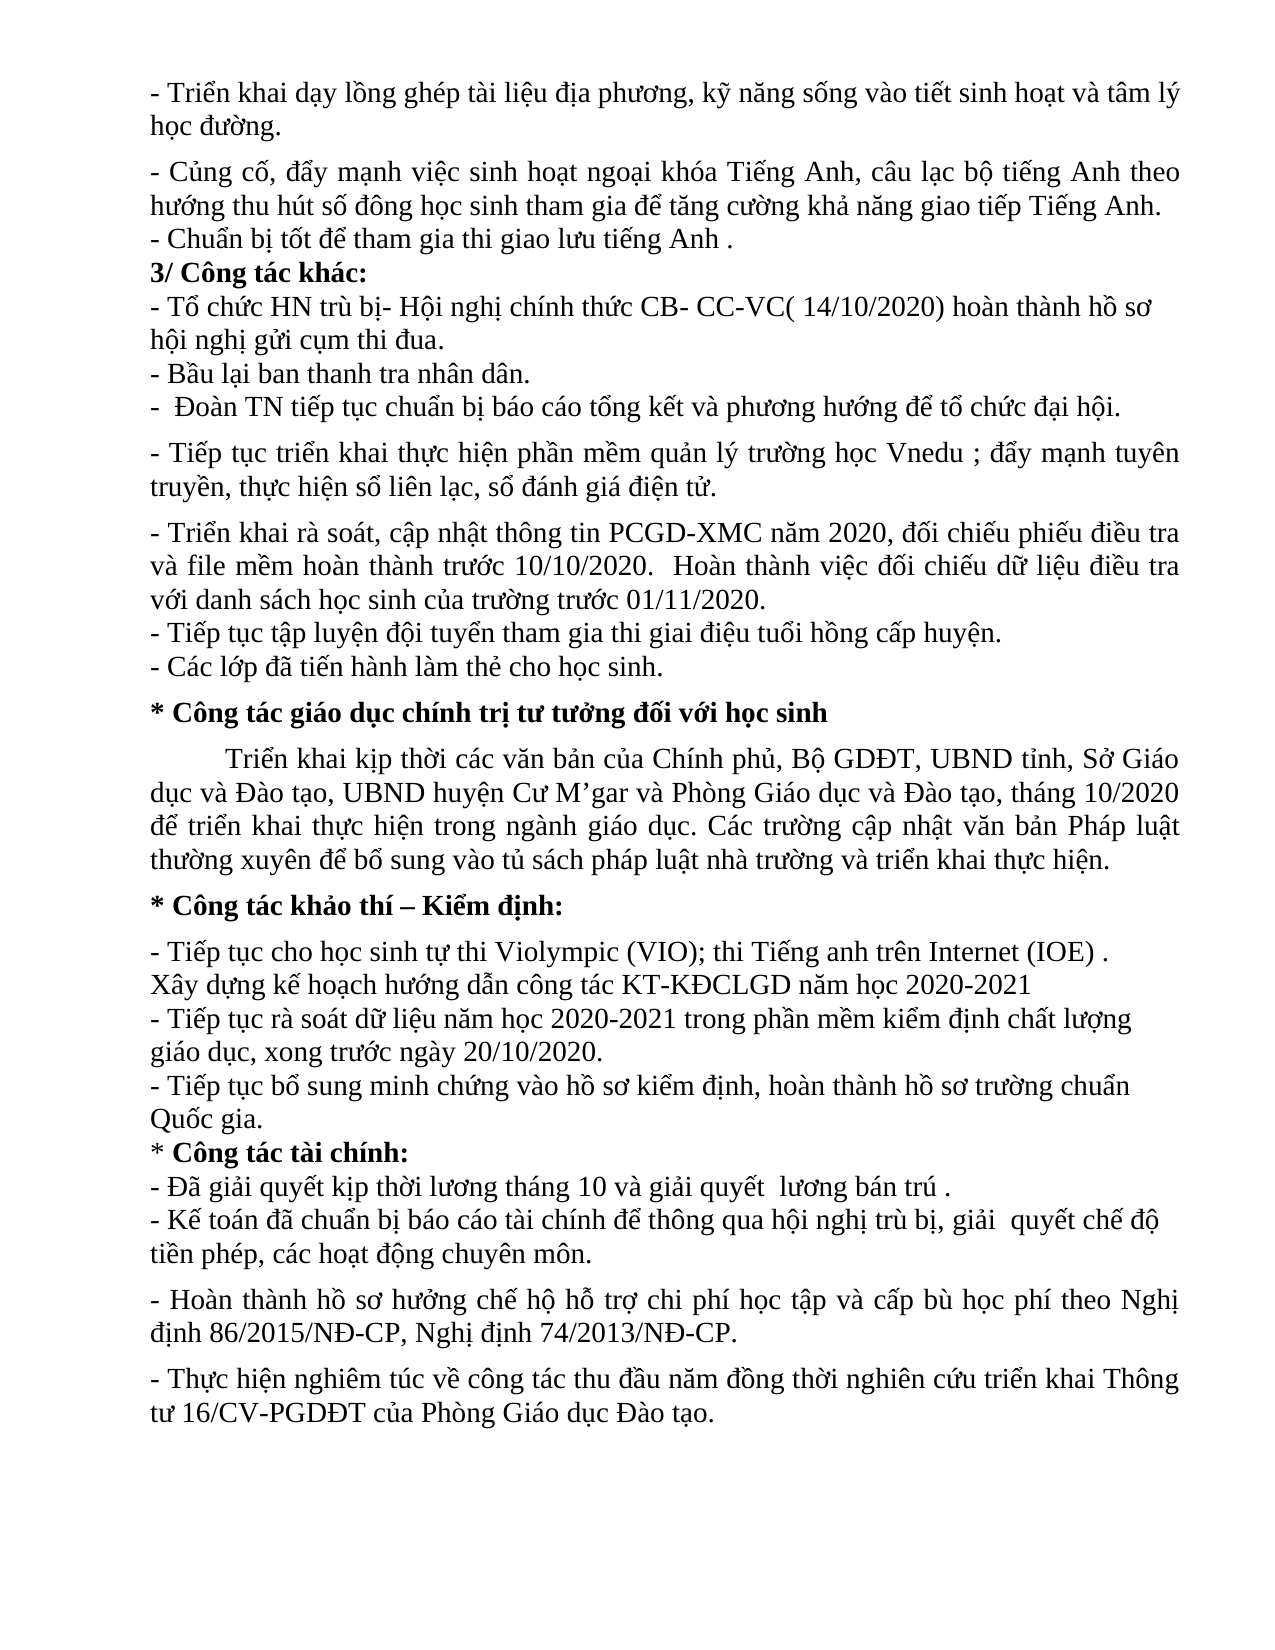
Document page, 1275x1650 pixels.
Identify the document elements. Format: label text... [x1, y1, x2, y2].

text Triển khai kịp thời các văn bản của Chính phủ, Bộ GDĐT, UBND tỉnh, Sở Giáo dục và Đào tạo, UBND huyện Cư M’gar và Phòng Giáo dục và Đào tạo, tháng 10/2020 để triển khai thực hiện trong ngành giáo dục. Các trường cập nhật văn bản Pháp luật thường xuyên để bổ sung vào tủ sách pháp luật nhà trường và triển khai thực hiện. [150, 741, 1181, 875]
text - Tổ chức HN trù bị- Hội nghị chính thức CB- CC-VC( 14/10/2020) hoàn thành hồ sơ hội nghị gửi cụm thi đua. [150, 289, 1181, 356]
text - Triển khai rà soát, cập nhật thông tin PCGD-XMC năm 2020, đối chiếu phiếu điều tra và file mềm hoàn thành trước 10/10/2020. Hoàn thành việc đối chiếu dữ liệu điều tra với danh sách học sinh của trường trước 01/11/2020. [150, 515, 1181, 616]
text - Các lớp đã tiến hành làm thẻ cho học sinh. [150, 649, 1181, 683]
text - Đoàn TN tiếp tục chuẩn bị báo cáo tổng kết và phương hướng để tổ chức đại hội. [150, 389, 1181, 423]
text - Hoàn thành hồ sơ hưởng chế hộ hỗ trợ chi phí học tập và cấp bù học phí theo Nghị định 86/2015/NĐ-CP, Nghị định 74/2013/NĐ-CP. [150, 1282, 1181, 1349]
text 3/ Công tác khác: [150, 255, 1181, 289]
text * Công tác tài chính: [150, 1135, 1181, 1169]
text - Đã giải quyết kịp thời lương tháng 10 và giải quyết lương bán trú . [150, 1169, 1181, 1202]
text - Tiếp tục cho học sinh tự thi Violympic (VIO); thi Tiếng anh trên Internet (IOE) . [150, 934, 1181, 967]
text - Triển khai dạy lồng ghép tài liệu địa phương, kỹ năng sống vào tiết sinh hoạt và tâm lý học đường. [150, 75, 1181, 142]
text - Tiếp tục tập luyện đội tuyển tham gia thi giai điệu tuổi hồng cấp huyện. [150, 616, 1181, 649]
text * Công tác khảo thí – Kiểm định: [150, 888, 1181, 921]
text - Thực hiện nghiêm túc về công tác thu đầu năm đồng thời nghiên cứu triển khai Thông tư 16/CV-PGDĐT của Phòng Giáo dục Đào tạo. [150, 1361, 1181, 1428]
text - Chuẩn bị tốt để tham gia thi giao lưu tiếng Anh . [150, 222, 1181, 255]
text - Tiếp tục triển khai thực hiện phần mềm quản lý trường học Vnedu ; đẩy mạnh tuyên truyền, thực hiện sổ liên lạc, sổ đánh giá điện tử. [150, 435, 1181, 502]
text * Công tác giáo dục chính trị tư tưởng đối với học sinh [150, 695, 1181, 729]
text - Kế toán đã chuẩn bị báo cáo tài chính để thông qua hội nghị trù bị, giải quyết chế độ tiền phép, các hoạt động chuyên môn. [150, 1202, 1181, 1269]
text - Bầu lại ban thanh tra nhân dân. [150, 356, 1181, 389]
text Xây dựng kế hoạch hướng dẫn công tác KT-KĐCLGD năm học 2020-2021 [150, 967, 1181, 1001]
text - Tiếp tục rà soát dữ liệu năm học 2020-2021 trong phần mềm kiểm định chất lượng giáo dục, xong trước ngày 20/10/2020. [150, 1001, 1181, 1068]
text - Tiếp tục bổ sung minh chứng vào hồ sơ kiểm định, hoàn thành hồ sơ trường chuẩn Quốc gia. [150, 1068, 1181, 1135]
text - Củng cố, đẩy mạnh việc sinh hoạt ngoại khóa Tiếng Anh, câu lạc bộ tiếng Anh theo hướng thu hút số đông học sinh tham gia để tăng cường khả năng giao tiếp Tiếng Anh. [150, 154, 1181, 222]
